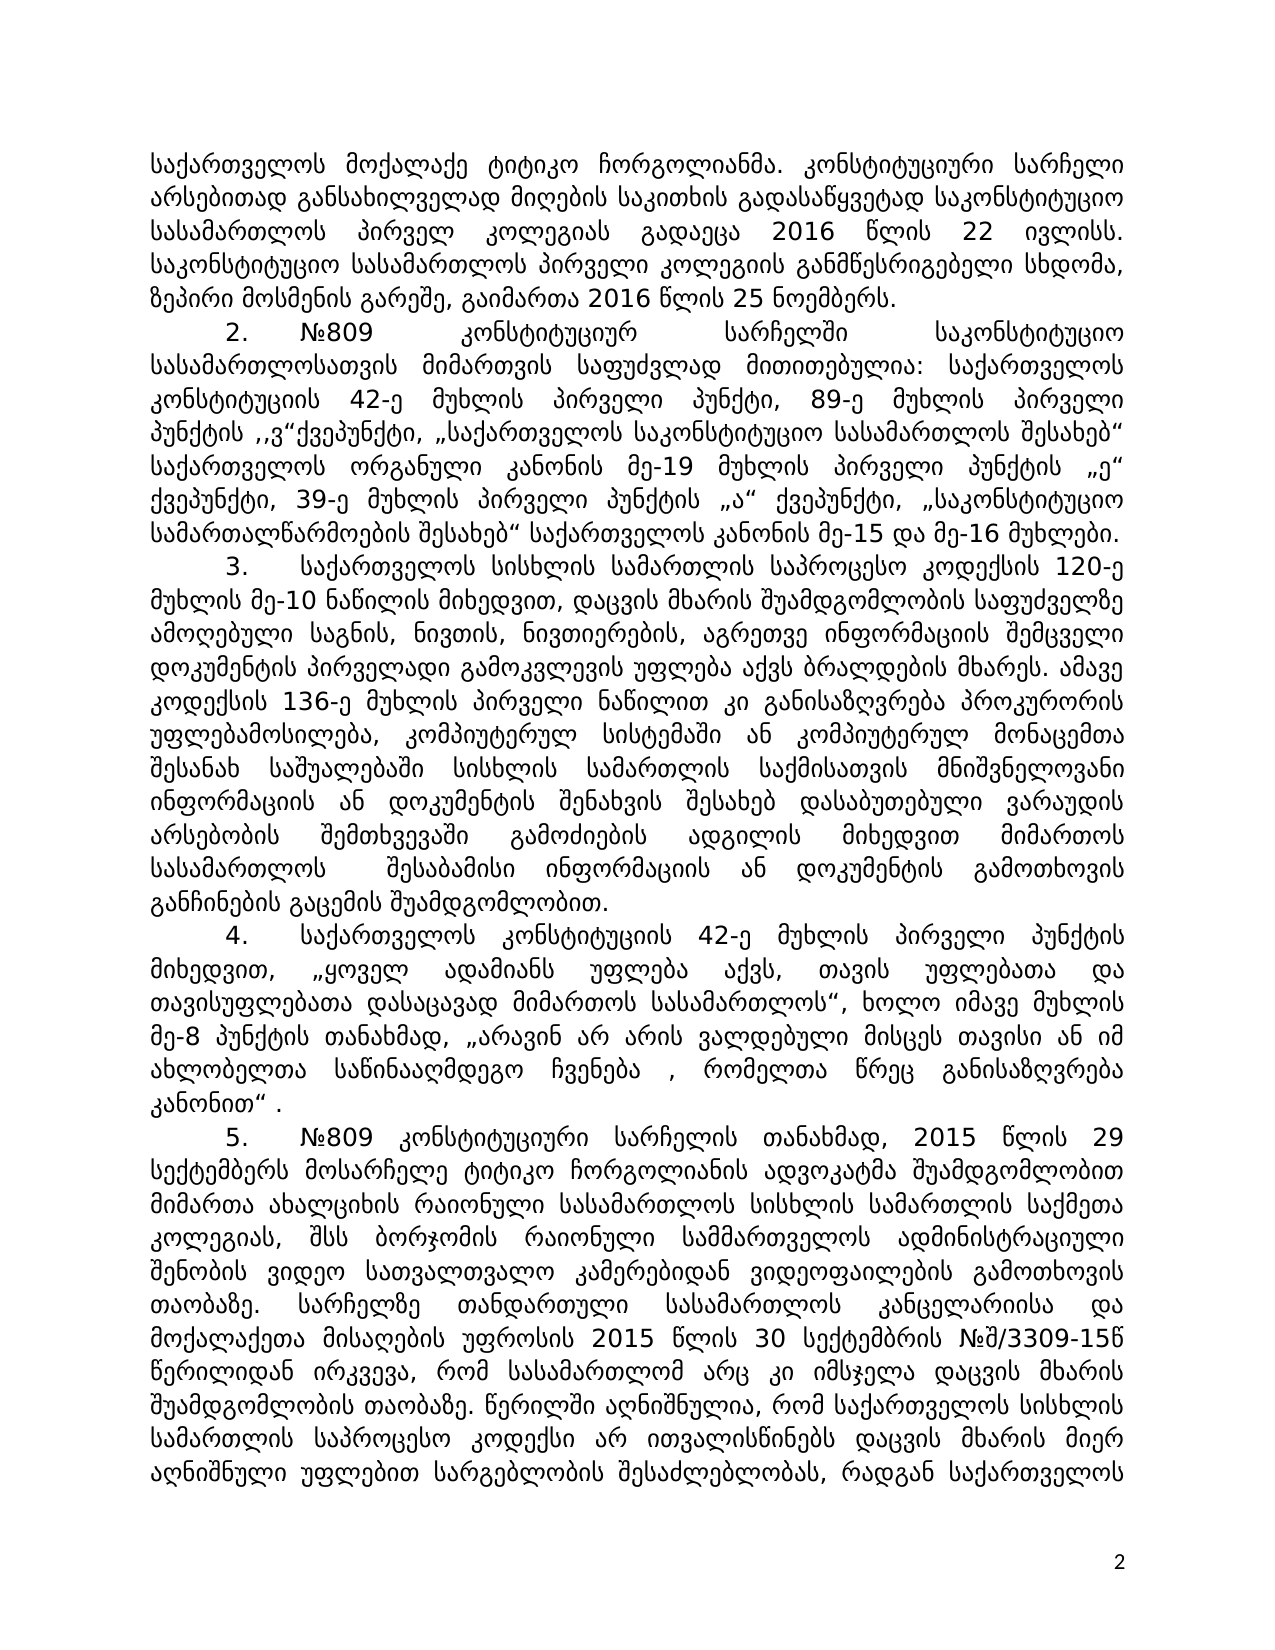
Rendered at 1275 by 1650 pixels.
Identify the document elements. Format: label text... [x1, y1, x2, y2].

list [150, 1123, 1125, 1487]
list საქართველოს სისხლის სამართლის საპროცესო კოდექსის 120-ე მუხლის მე-10 ნაწილის მიხედვით, დაცვის მხარის შუამდგომლობის საფუძველზე ამოღებული საგნის, ნივთის, ნივთიერების, აგრეთვე ინფორმაციის შემცველი დოკუმენტის პირველადი გამოკვლევის უფლება აქვს ბრალდების მხარეს. ამავე კოდექსის 136-ე მუხლის პირველი ნაწილით კი განისაზღვრება პროკურორის უფლებამოსილება, კომპიუტერულ სისტემაში ან კომპიუტერულ მონაცემთა შესანახ საშუალებაში სისხლის სამართლის საქმისათვის მნიშვნელოვანი ინფორმაციის ან დოკუმენტის შენახვის შესახებ დასაბუთებული ვარაუდის არსებობის შემთხვევაში გამოძიების ადგილის მიხედვით მიმართოს სასამართლოს შესაბამისი ინფორმაციის ან დოკუმენტის გამოთხოვის განჩინების გაცემის შუამდგომლობით. [150, 552, 1125, 917]
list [150, 150, 1125, 313]
list №809 კონსტიტუციურ სარჩელში საკონსტიტუციო სასამართლოსათვის მიმართვის საფუძვლად მითითებულია: საქართველოს კონსტიტუციის 42-ე მუხლის პირველი პუნქტი, 89-ე მუხლის პირველი პუნქტის ,,ვ“ქვეპუნქტი, „საქართველოს საკონსტიტუციო სასამართლოს შესახებ“ საქართველოს ორგანული კანონის მე-19 მუხლის პირველი პუნქტის „ე“ ქვეპუნქტი, 39-ე მუხლის პირველი პუნქტის „ა“ ქვეპუნქტი, „საკონსტიტუციო სამართალწარმოების შესახებ“ საქართველოს კანონის მე-15 და მე-16 მუხლები. [150, 318, 1125, 548]
list საქართველოს კონსტიტუციის 42-ე მუხლის პირველი პუნქტის მიხედვით, „ყოველ ადამიანს უფლება აქვს, თავის უფლებათა და თავისუფლებათა დასაცავად მიმართოს სასამართლოს“, ხოლო იმავე მუხლის მე-8 პუნქტის თანახმად, „არავინ არ არის ვალდებული მისცეს თავისი ან იმ ახლობელთა საწინააღმდეგო ჩვენება , რომელთა წრეც განისაზღვრება კანონით“ . [150, 921, 1125, 1118]
